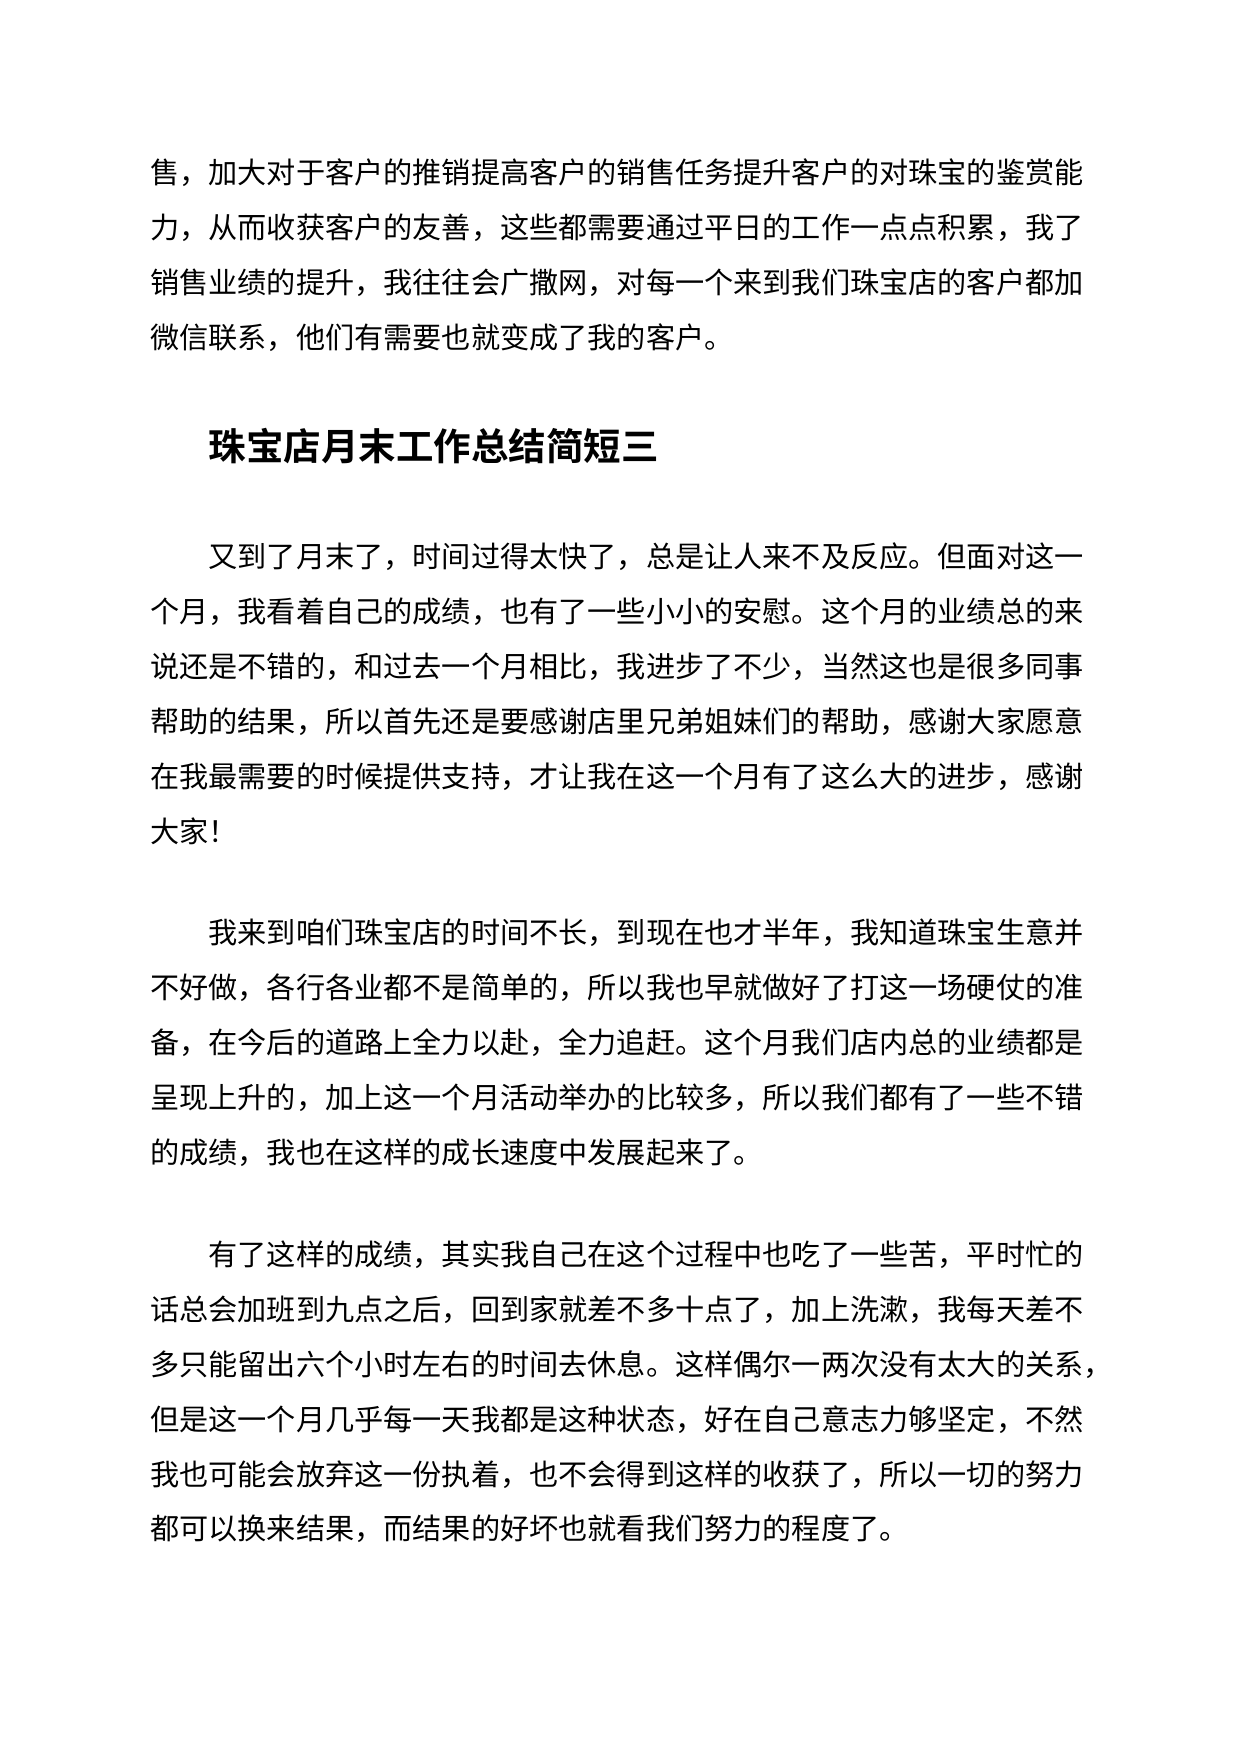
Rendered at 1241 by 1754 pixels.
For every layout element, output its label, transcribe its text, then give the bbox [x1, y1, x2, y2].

text 我来到咱们珠宝店的时间不长，到现在也才半年，我知道珠宝生意并不好做，各行各业都不是简单的，所以我也早就做好了打这一场硬仗的准备，在今后的道路上全力以赴，全力追赶。这个月我们店内总的业绩都是呈现上升的，加上这一个月活动举办的比较多，所以我们都有了一些不错的成绩，我也在这样的成长速度中发展起来了。 [150, 910, 1090, 1172]
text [150, 150, 1090, 357]
text 有了这样的成绩，其实我自己在这个过程中也吃了一些苦，平时忙的话总会加班到九点之后，回到家就差不多十点了，加上洗漱，我每天差不多只能留出六个小时左右的时间去休息。这样偶尔一两次没有太大的关系，但是这一个月几乎每一天我都是这种状态，好在自己意志力够坚定，不然我也可能会放弃这一份执着，也不会得到这样的收获了，所以一切的努力都可以换来结果，而结果的好坏也就看我们努力的程度了。 [150, 1231, 1090, 1548]
text 又到了月末了，时间过得太快了，总是让人来不及反应。但面对这一个月，我看着自己的成绩，也有了一些小小的安慰。这个月的业绩总的来说还是不错的，和过去一个月相比，我进步了不少，当然这也是很多同事帮助的结果，所以首先还是要感谢店里兄弟姐妹们的帮助，感谢大家愿意在我最需要的时候提供支持，才让我在这一个月有了这么大的进步，感谢大家！ [150, 534, 1090, 851]
text 珠宝店月末工作总结简短三 [150, 416, 1090, 471]
